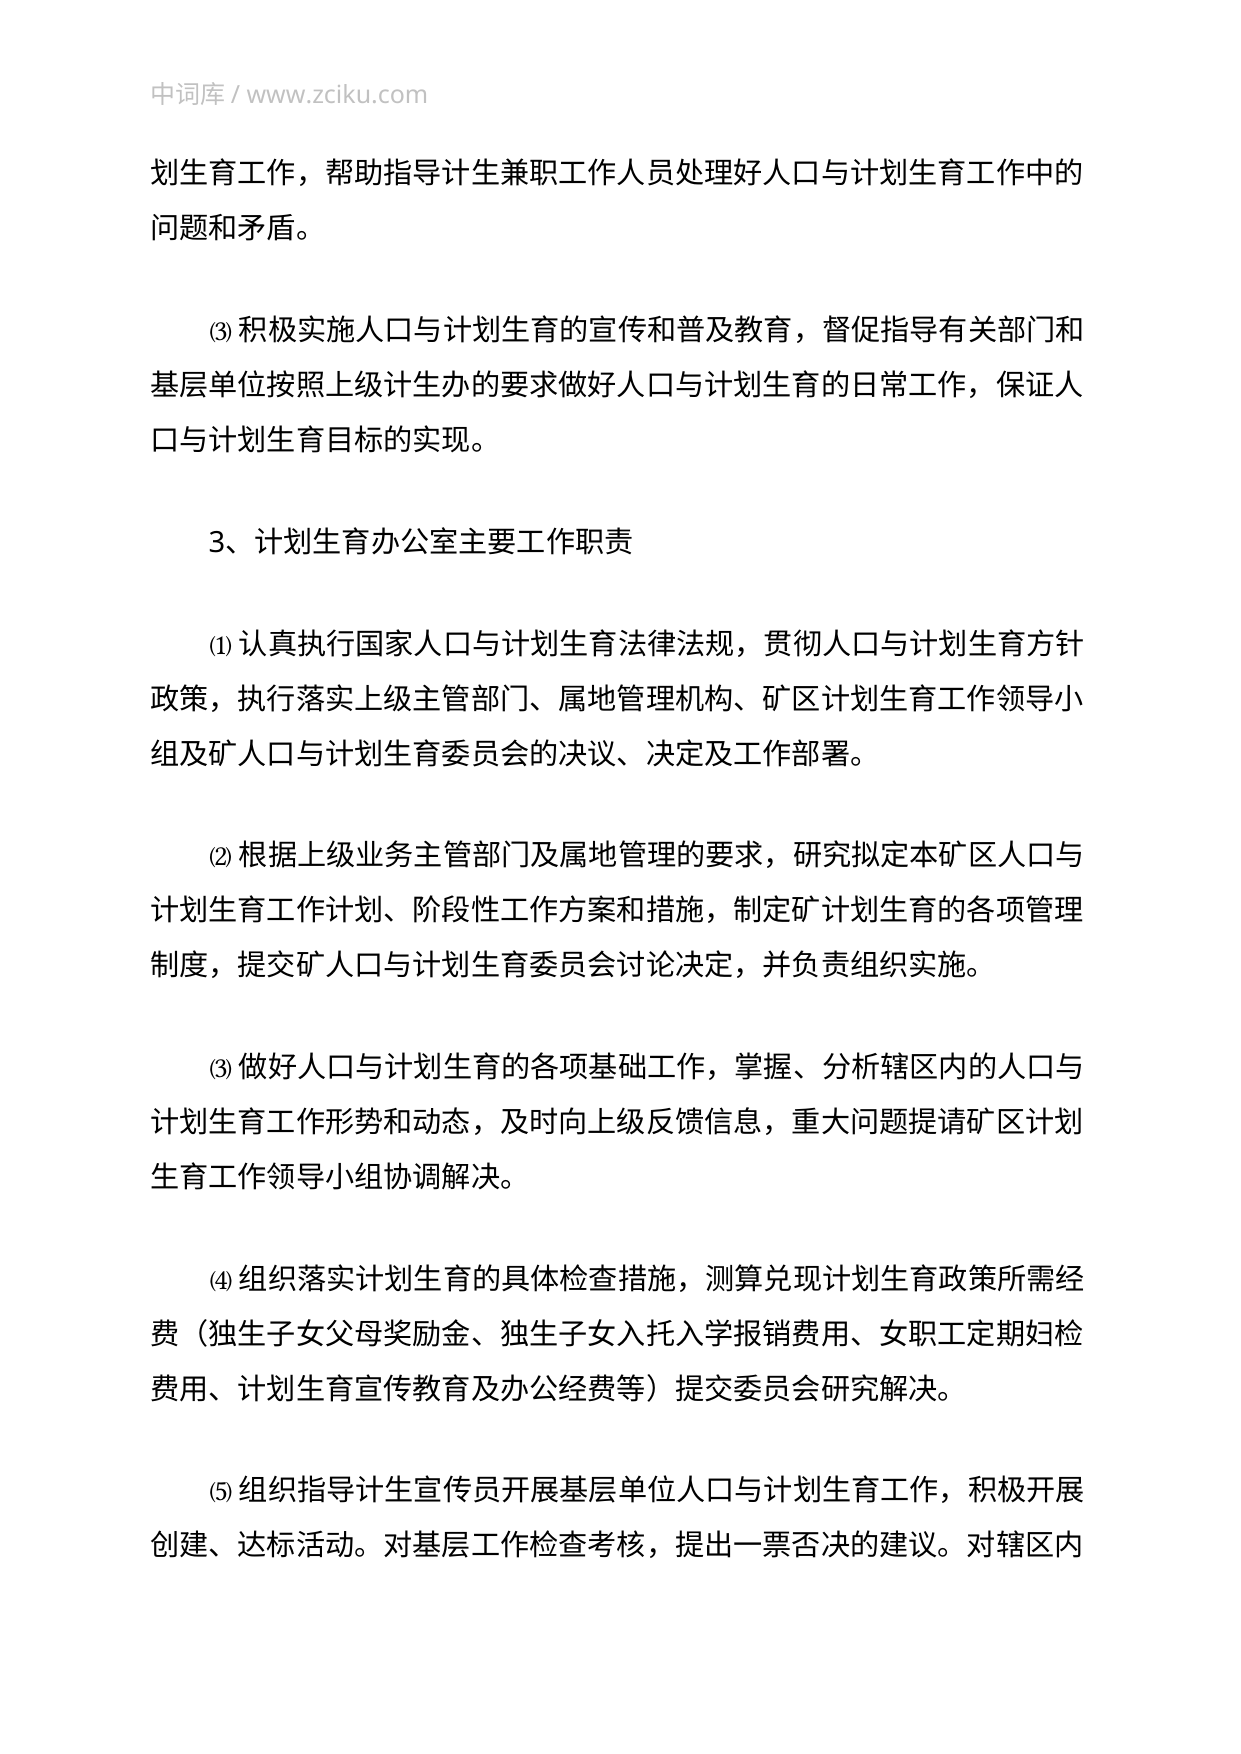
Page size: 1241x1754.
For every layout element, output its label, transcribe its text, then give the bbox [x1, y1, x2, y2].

text ⑴认真执行国家人口与计划生育法律法规，贯彻人口与计划生育方针政策，执行落实上级主管部门、属地管理机构、矿区计划生育工作领导小组及矿人口与计划生育委员会的决议、决定及工作部署。 [150, 620, 1090, 772]
text ⑶积极实施人口与计划生育的宣传和普及教育，督促指导有关部门和基层单位按照上级计生办的要求做好人口与计划生育的日常工作，保证人口与计划生育目标的实现。 [150, 307, 1090, 459]
text ⑷组织落实计划生育的具体检查措施，测算兑现计划生育政策所需经费（独生子女父母奖励金、独生子女入托入学报销费用、女职工定期妇检费用、计划生育宣传教育及办公经费等）提交委员会研究解决。 [150, 1255, 1090, 1407]
text ⑵根据上级业务主管部门及属地管理的要求，研究拟定本矿区人口与计划生育工作计划、阶段性工作方案和措施，制定矿计划生育的各项管理制度，提交矿人口与计划生育委员会讨论决定，并负责组织实施。 [150, 832, 1090, 984]
text ⑶做好人口与计划生育的各项基础工作，掌握、分析辖区内的人口与计划生育工作形势和动态，及时向上级反馈信息，重大问题提请矿区计划生育工作领导小组协调解决。 [150, 1044, 1090, 1196]
text 3、计划生育办公室主要工作职责 [150, 518, 1090, 561]
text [150, 1467, 1090, 1564]
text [150, 150, 1090, 247]
